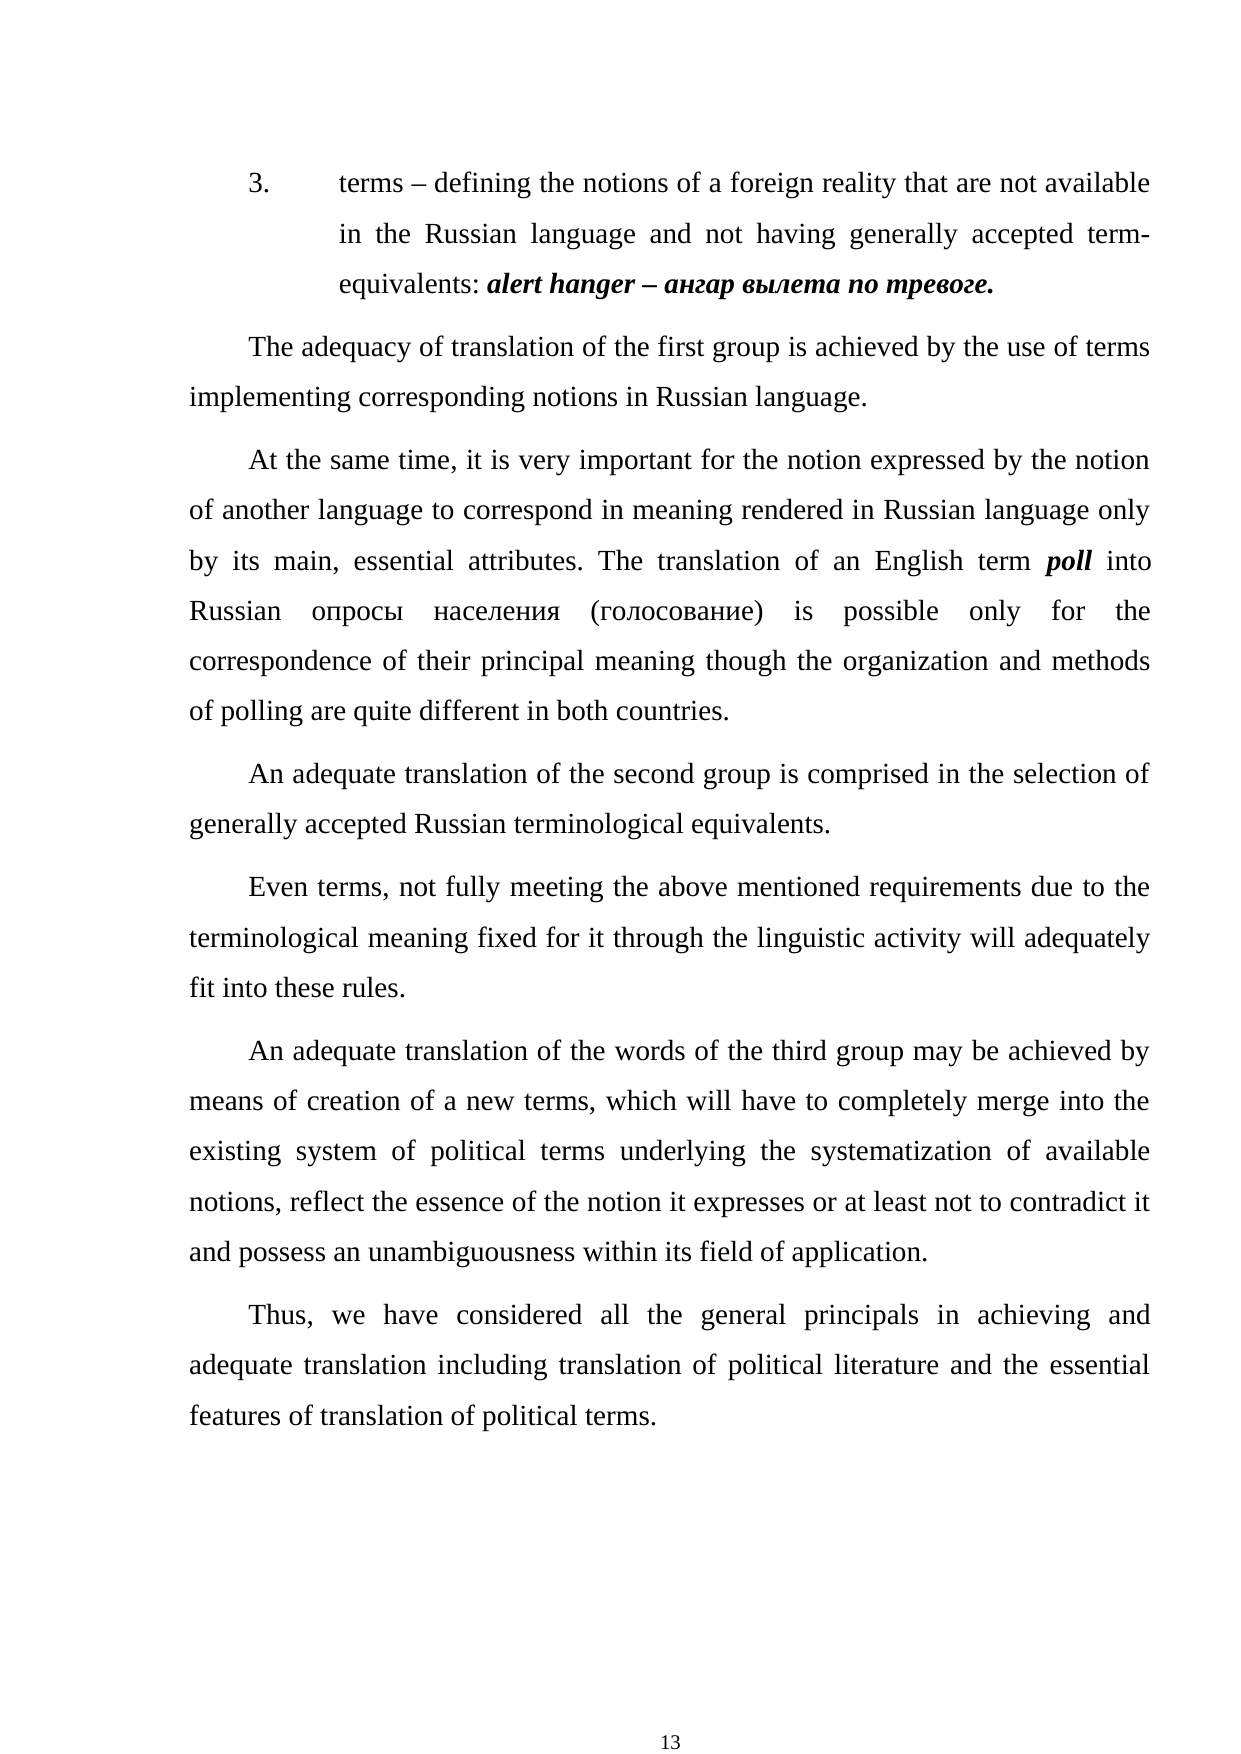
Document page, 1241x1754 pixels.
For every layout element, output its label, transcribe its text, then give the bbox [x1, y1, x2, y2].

text At the same time, it is very important for the notion expressed by the notion of another language to correspond in meaning rendered in Russian language only by its main, essential attributes. The translation of an English term poll into Russian опросы населения (голосование) is possible only for the correspondence of their principal meaning though the organization and methods of polling are quite different in both countries. [189, 442, 1152, 727]
text An adequate translation of the words of the third group may be achieved by means of creation of a new terms, which will have to completely merge into the existing system of political terms underlying the systematization of available notions, reflect the essence of the notion it expresses or at least not to contradict it and possess an unambiguousness within its field of application. [189, 1033, 1152, 1268]
text An adequate translation of the second group is comprised in the selection of generally accepted Russian terminological equivalents. [189, 756, 1152, 840]
text The adequacy of translation of the first group is achieved by the use of terms implementing corresponding notions in Russian language. [189, 329, 1152, 413]
text Thus, we have considered all the general principals in achieving and adequate translation including translation of political literature and the essential features of translation of political terms. [189, 1297, 1152, 1431]
text Even terms, not fully meeting the above mentioned requirements due to the terminological meaning fixed for it through the linguistic activity will adequately fit into these rules. [189, 869, 1152, 1004]
list terms – defining the notions of a foreign reality that are not available in the Russian language and not having generally accepted term-equivalents: alert hanger – ангар вылета по тревоге. [248, 165, 1152, 299]
